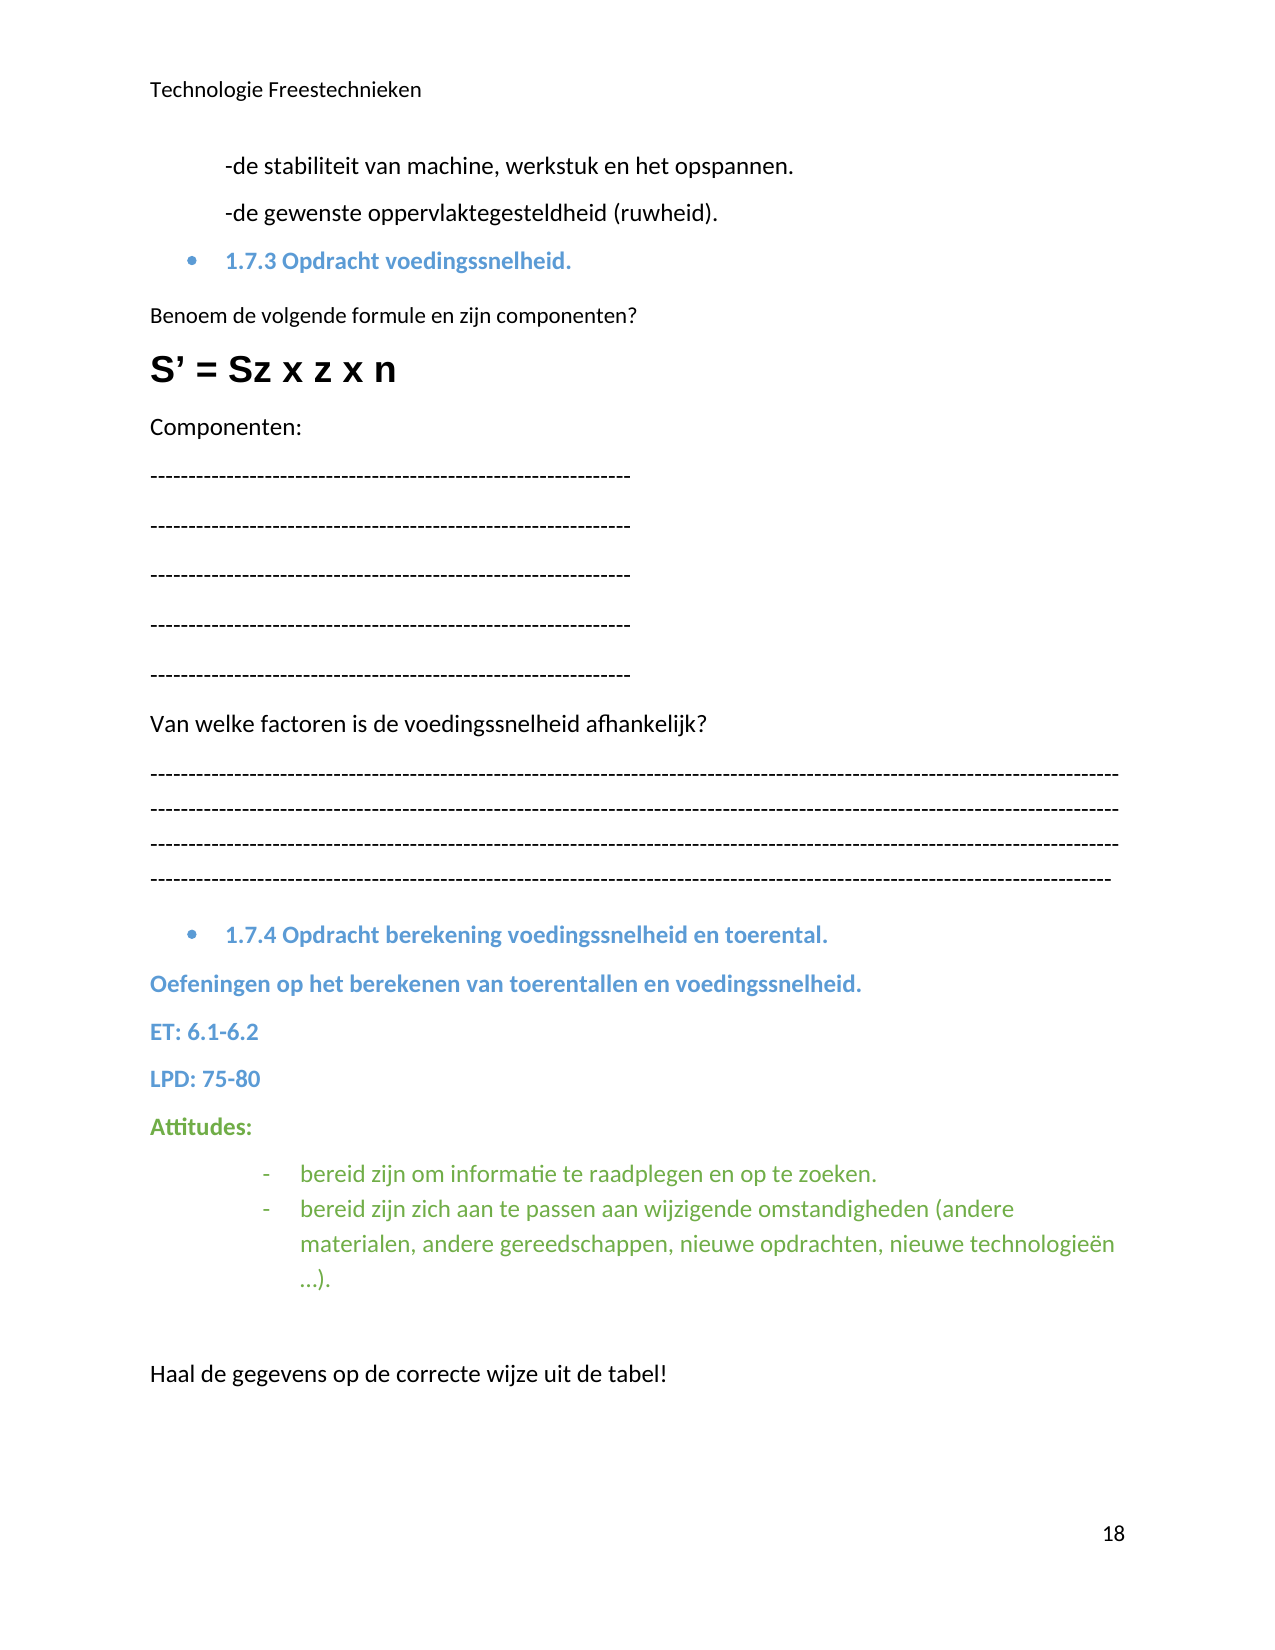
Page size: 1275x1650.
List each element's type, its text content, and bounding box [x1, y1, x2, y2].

list 1.7.4 Opdracht berekening voedingssnelheid en toerental. [187, 919, 1125, 949]
list 1.7.3 Opdracht voedingssnelheid. [187, 245, 1125, 276]
text --------------------------------------------------------------- [150, 510, 1125, 541]
text -de stabiliteit van machine, werkstuk en het opspannen. [150, 150, 1125, 181]
text --------------------------------------------------------------- [150, 461, 1125, 491]
text Attitudes: [150, 1111, 1125, 1141]
text --------------------------------------------------------------- [150, 659, 1125, 689]
text Componenten: [150, 411, 1125, 441]
list bereid zijn om informatie te raadplegen en op te zoeken. [262, 1158, 1125, 1189]
text Van welke factoren is de voedingssnelheid afhankelijk? [150, 708, 1125, 739]
text S’ = Sz x z x n [150, 348, 1125, 391]
text ET: 6.1-6.2 [150, 1016, 1125, 1046]
text --------------------------------------------------------------------------------------------------------------------------------------------------------------------------------------------------------------------------------------------------------------------------------------------------------------------------------------------------------------------------------------------------------------------------------------------------------------------------------------------------------------------------- [150, 758, 1125, 893]
text Benoem de volgende formule en zijn componenten? [150, 301, 1125, 329]
text Haal de gegevens op de correcte wijze uit de tabel! [150, 1358, 1125, 1389]
list bereid zijn zich aan te passen aan wijzigende omstandigheden (andere materialen, andere gereedschappen, nieuwe opdrachten, nieuwe technologieën …). [262, 1193, 1125, 1294]
text --------------------------------------------------------------- [150, 560, 1125, 590]
text -de gewenste oppervlaktegesteldheid (ruwheid). [150, 197, 1125, 228]
text LPD: 75-80 [150, 1063, 1125, 1094]
text --------------------------------------------------------------- [150, 609, 1125, 640]
text Oefeningen op het berekenen van toerentallen en voedingssnelheid. [150, 968, 1125, 999]
